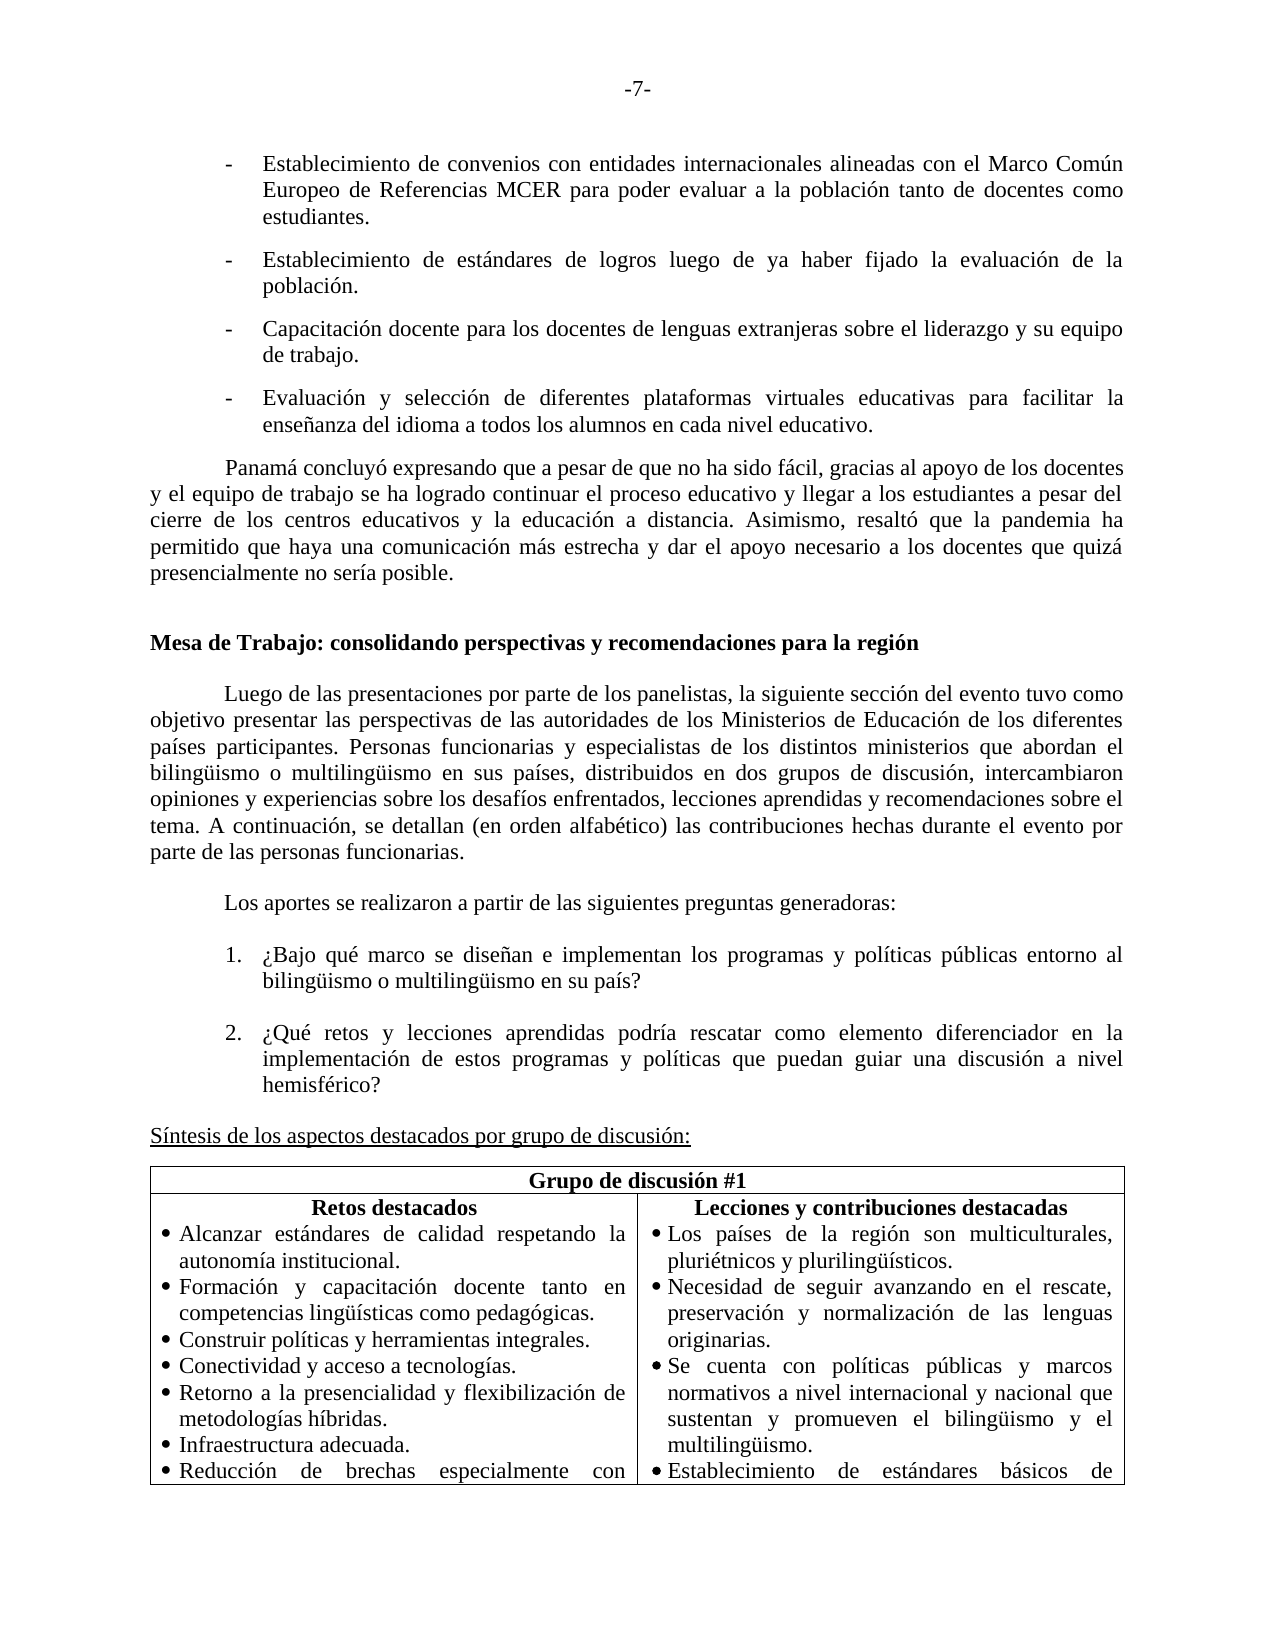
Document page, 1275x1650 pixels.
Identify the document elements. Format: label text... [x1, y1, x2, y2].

text 1. ¿Bajo qué marco se diseñan e implementan los programas y políticas públicas entorno al bilingüismo o multilingüismo en su país? [225, 941, 1125, 993]
text - Evaluación y selección de diferentes plataformas virtuales educativas para facilitar la enseñanza del idioma a todos los alumnos en cada nivel educativo. [225, 384, 1125, 437]
text Síntesis de los aspectos destacados por grupo de discusión: [150, 1123, 1125, 1149]
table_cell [638, 1194, 1124, 1484]
text Mesa de Trabajo: consolidando perspectivas y recomendaciones para la región [150, 629, 1125, 655]
text - Capacitación docente para los docentes de lenguas extranjeras sobre el liderazgo y su equipo de trabajo. [225, 315, 1125, 368]
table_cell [151, 1194, 637, 1484]
text 2. ¿Qué retos y lecciones aprendidas podría rescatar como elemento diferenciador en la implementación de estos programas y políticas que puedan guiar una discusión a nivel hemisférico? [225, 1018, 1125, 1098]
text - Establecimiento de estándares de logros luego de ya haber fijado la evaluación de la población. [225, 246, 1125, 298]
text Luego de las presentaciones por parte de los panelistas, la siguiente sección del evento tuvo como objetivo presentar las perspectivas de las autoridades de los Ministerios de Educación de los diferentes países participantes. Personas funcionarias y especialistas de los distintos ministerios que abordan el bilingüismo o multilingüismo en sus países, distribuidos en dos grupos de discusión, intercambiaron opiniones y experiencias sobre los desafíos enfrentados, lecciones aprendidas y recomendaciones sobre el tema. A continuación, se detallan (en orden alfabético) las contribuciones hechas durante el evento por parte de las personas funcionarias. [150, 680, 1125, 864]
text Los aportes se realizaron a partir de las siguientes preguntas generadoras: [150, 889, 1125, 916]
text Panamá concluyó expresando que a pesar de que no ha sido fácil, gracias al apoyo de los docentes y el equipo de trabajo se ha logrado continuar el proceso educativo y llegar a los estudiantes a pesar del cierre de los centros educativos y la educación a distancia. Asimismo, resaltó que la pandemia ha permitido que haya una comunicación más estrecha y dar el apoyo necesario a los docentes que quizá presencialmente no sería posible. [150, 454, 1125, 586]
text - Establecimiento de convenios con entidades internacionales alineadas con el Marco Común Europeo de Referencias MCER para poder evaluar a la población tanto de docentes como estudiantes. [225, 150, 1125, 229]
table_header Grupo de discusión #1 [151, 1167, 1124, 1193]
